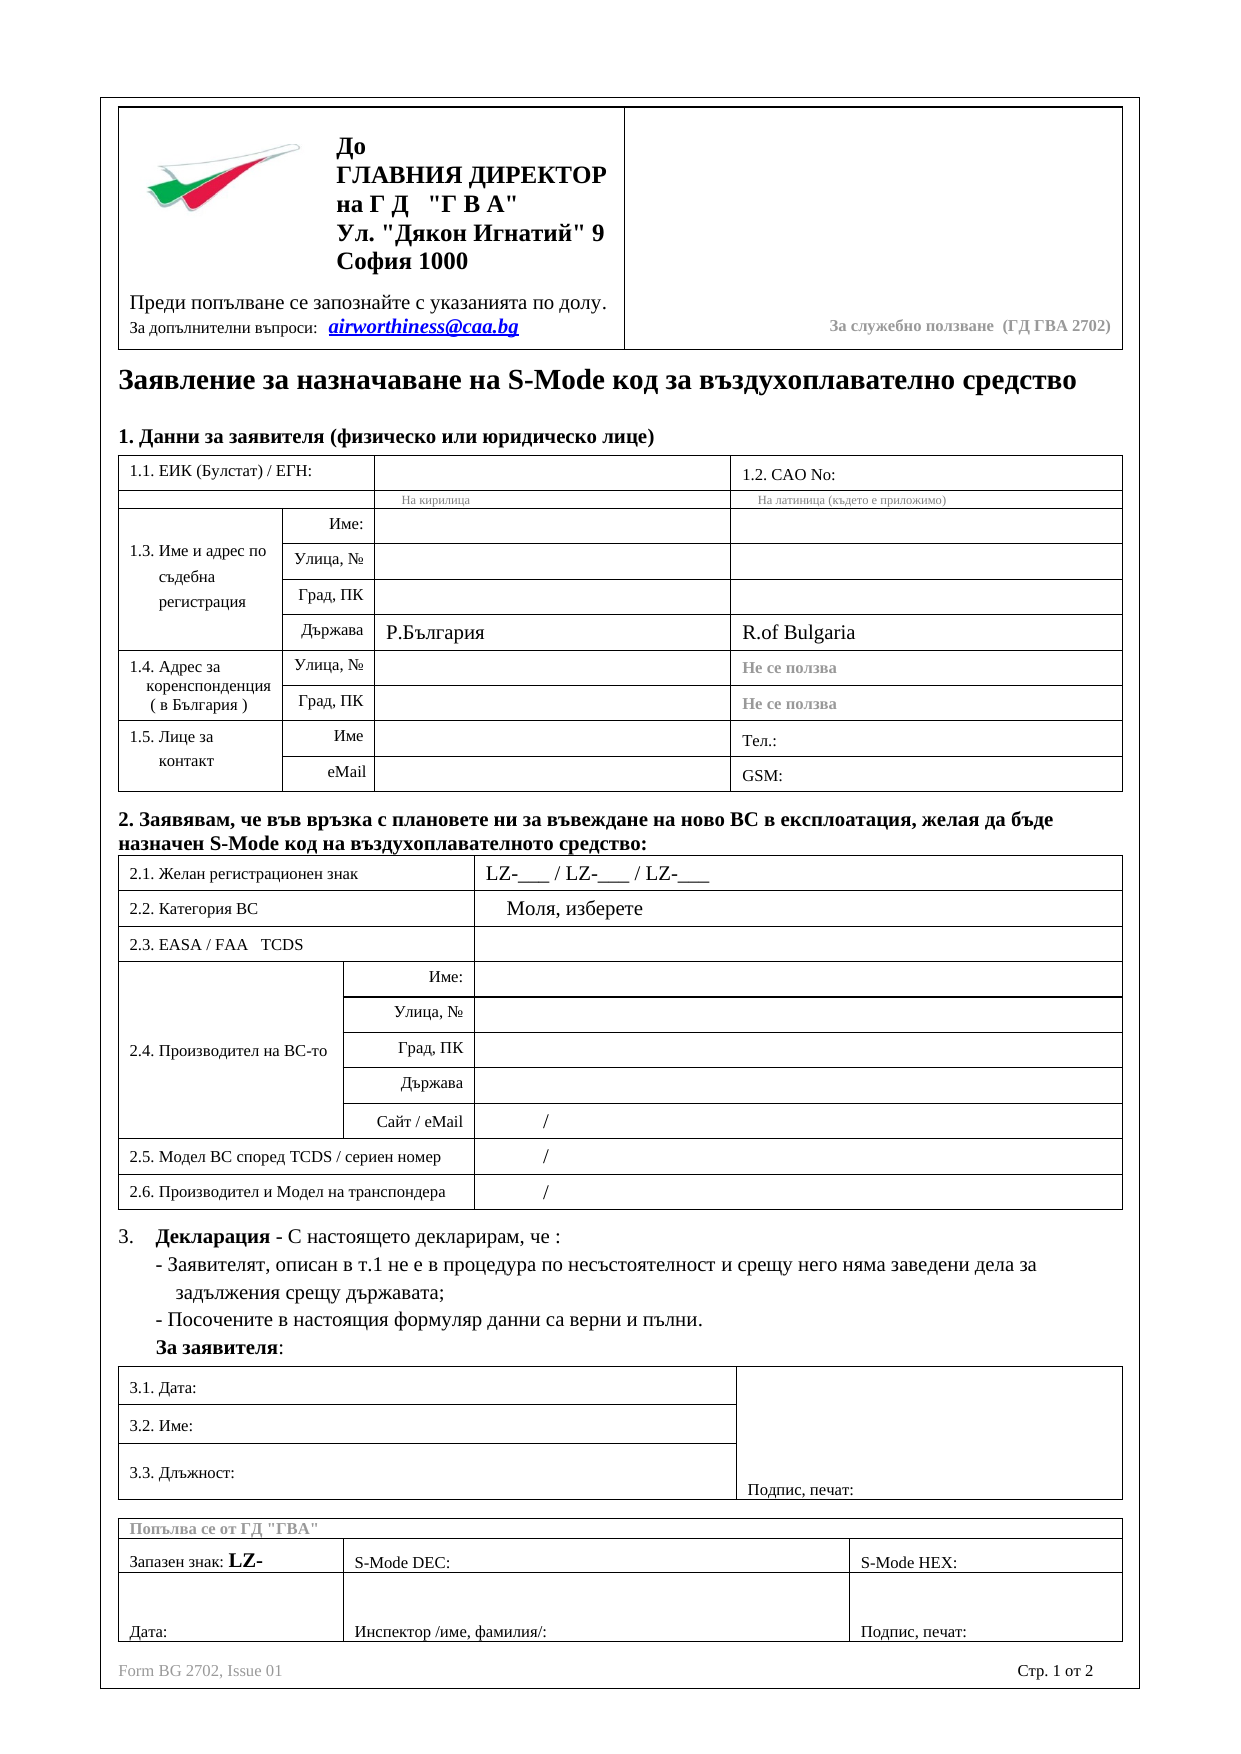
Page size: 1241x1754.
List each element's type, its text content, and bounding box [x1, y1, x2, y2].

table_cell Име: [283, 509, 374, 543]
text 2. Заявявам, че във връзка с плановете ни за въвеждане на ново ВС в експлоатация, желая да бъде назначен S-Mode код на въздухоплавателното средство: [118, 807, 1122, 855]
table_cell [731, 544, 1122, 579]
table_cell Град, ПК [344, 1033, 474, 1067]
table_cell Не се ползва [731, 651, 1122, 685]
table_cell 3.2. Име: [119, 1405, 736, 1442]
text задължения срещу държавата; [118, 1279, 1122, 1304]
text - Посочените в настоящия формуляр данни са верни и пълни. [118, 1307, 1122, 1331]
table_cell [375, 686, 730, 720]
table_cell Р.България [375, 615, 730, 649]
table_cell Улица, № [344, 998, 474, 1032]
table_cell eMail [283, 757, 374, 791]
table_header 1.1. ЕИК (Булстат) / ЕГН: [119, 456, 374, 490]
text - Заявителят, описан в т.1 не е в процедура по несъстоятелност и срещу него няма заведени дела за [118, 1252, 1122, 1276]
table_cell 2.4. Производител на ВС-то [119, 962, 343, 1138]
table_cell S-Mode DEC: [344, 1539, 849, 1572]
table_cell Инспектор /име, фамилия/: [344, 1573, 849, 1641]
table_cell [475, 891, 1122, 926]
table_cell [375, 721, 730, 756]
table_cell [475, 962, 1122, 996]
table_cell [731, 509, 1122, 543]
table_cell Сайт / еMail [344, 1104, 474, 1138]
table_cell S-Mode HEX: [850, 1539, 1122, 1572]
table_cell 3.3. Длъжност: [119, 1444, 736, 1499]
table_cell Държава [344, 1068, 474, 1103]
text Заявление за назначаване на S-Mode код за въздухоплавателно средство [118, 362, 1122, 396]
table_cell [731, 580, 1122, 614]
table_cell На кирилица [375, 491, 730, 508]
table_cell [119, 491, 374, 508]
table_cell 2.3. EASA / FAA TCDS [119, 927, 474, 961]
table_cell Подпис, печат: [850, 1573, 1122, 1641]
table_cell Дата: [119, 1573, 343, 1641]
table_cell [475, 998, 1122, 1032]
table_cell Улица, № [283, 544, 374, 579]
text 1. Данни за заявителя (физическо или юридическо лице) [118, 424, 1122, 448]
table_header За служебно ползване (ГД ГВА 2702) [625, 108, 1122, 349]
table_cell GSM: [731, 757, 1122, 791]
table_cell [375, 509, 730, 543]
table_cell 2.2. Категория ВС [119, 891, 474, 926]
table_cell [375, 544, 730, 579]
table_cell R.of Bulgaria [731, 615, 1122, 649]
table_header 2.1. Желан регистрационен знак [119, 856, 474, 890]
table_cell / [475, 1175, 1122, 1209]
table_header 3.1. Дата: [119, 1367, 736, 1404]
table_cell Име: [344, 962, 474, 996]
table_cell Улица, № [283, 651, 374, 685]
text 3. Декларация - С настоящето декларирам, че : [118, 1224, 1122, 1248]
table_cell [375, 580, 730, 614]
table_header Попълва се от ГД "ГВА" [119, 1519, 1122, 1538]
table_cell 1.4. Адрес за коренспонденция ( в България ) [119, 651, 282, 720]
table_cell [375, 651, 730, 685]
table_cell Име [283, 721, 374, 756]
table_cell Тел.: [731, 721, 1122, 756]
table_cell 2.6. Производител и Модел на транспондера [119, 1175, 474, 1209]
table_cell [475, 1033, 1122, 1067]
table_cell [375, 757, 730, 791]
table_cell 1.5. Лице за контакт [119, 721, 282, 791]
table_header 1.2. САО No: [731, 456, 1122, 490]
text За заявителя: [118, 1335, 1122, 1359]
table_cell 1.3. Име и адрес по съдебна регистрация [119, 509, 282, 649]
table_cell [475, 1068, 1122, 1103]
table_cell Град, ПК [283, 580, 374, 614]
table_cell Запазен знак: LZ- [119, 1539, 343, 1572]
table_cell Не се ползва [731, 686, 1122, 720]
table_header Подпис, печат: [737, 1367, 1122, 1499]
table_cell Държава [283, 615, 374, 649]
table_cell 2.5. Модел ВС според TCDS / сериен номер [119, 1139, 474, 1173]
table_header До ГЛАВНИЯ ДИРЕКТОР на Г Д "Г В А" Ул. "Дякон Игнатий" 9 София 1000 Преди попълване се запознайте с указанията по долу. За допълнителни въпроси: airworthiness@caa.bg [119, 108, 624, 349]
table_cell / [475, 1139, 1122, 1173]
table_cell [475, 927, 1122, 961]
table_header LZ-___ / LZ-___ / LZ-___ [475, 856, 1122, 890]
table_cell На латиница (където е приложимо) [731, 491, 1122, 508]
table_header [375, 456, 730, 490]
table_cell / [475, 1104, 1122, 1138]
table_cell Град, ПК [283, 686, 374, 720]
